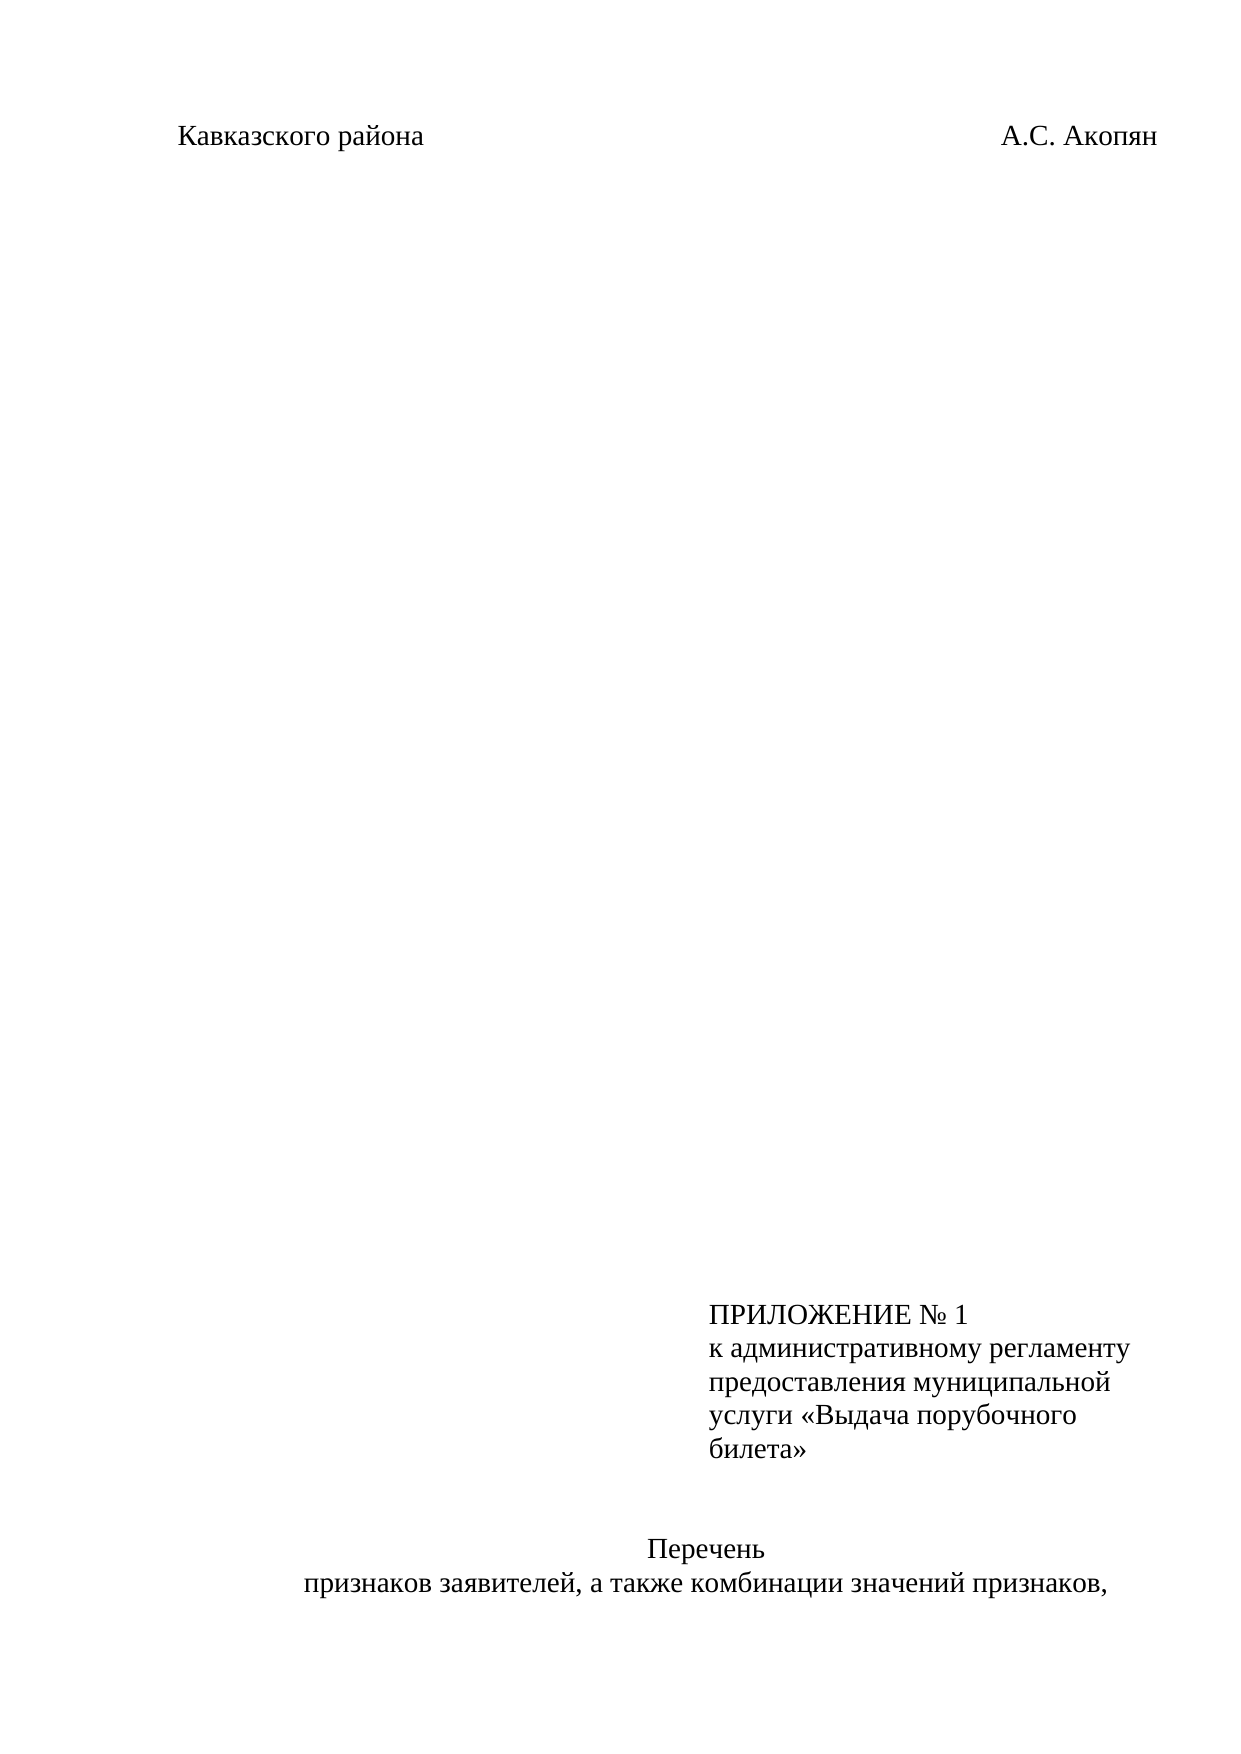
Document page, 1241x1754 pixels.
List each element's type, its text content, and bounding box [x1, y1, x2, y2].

text услуги «Выдача порубочного билета» [709, 1397, 1181, 1464]
text Кавказского района А.С. Акопян [177, 118, 1181, 152]
text к административному регламенту предоставления муниципальной [709, 1330, 1181, 1397]
text ПРИЛОЖЕНИЕ № 1 [709, 1297, 1181, 1330]
text признаков заявителей, а также комбинации значений признаков, [177, 1565, 1181, 1599]
text Перечень [177, 1532, 1181, 1565]
